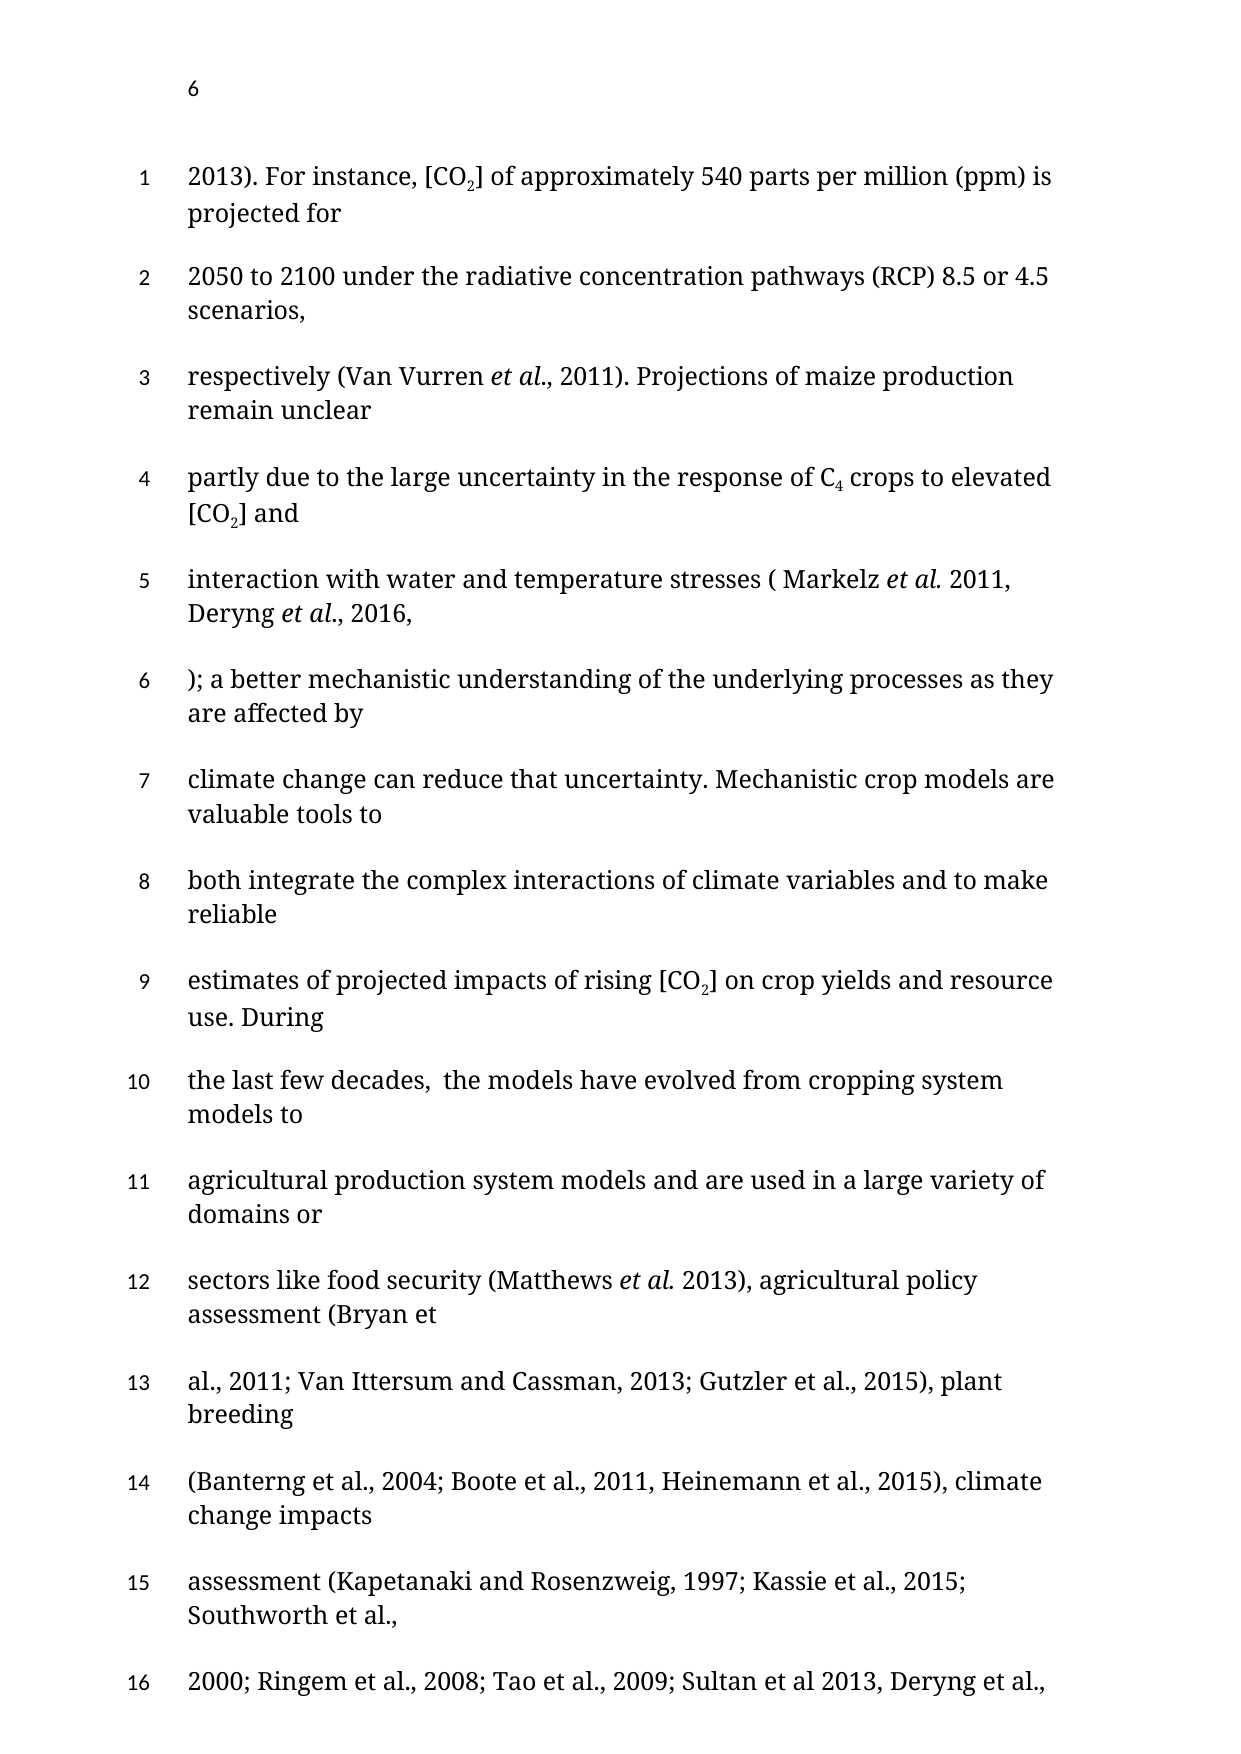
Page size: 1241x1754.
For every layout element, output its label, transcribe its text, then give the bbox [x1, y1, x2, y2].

list (Banterng et al., 2004; Boote et al., 2011, Heinemann et al., 2015), climate change impacts [126, 1463, 1065, 1531]
list climate change can reduce that uncertainty. Mechanistic crop models are valuable tools to [138, 762, 1065, 830]
list al., 2011; Van Ittersum and Cassman, 2013; Gutzler et al., 2015), plant breeding [126, 1363, 1065, 1431]
list estimates of projected impacts of rising [CO2] on crop yields and resource use. During [138, 963, 1065, 1033]
list respectively (Van Vurren et al., 2011). Projections of maize production remain unclear [138, 359, 1065, 427]
list agricultural production system models and are used in a large variety of domains or [126, 1163, 1065, 1231]
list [126, 1664, 1065, 1698]
list assessment (Kapetanaki and Rosenzweig, 1997; Kassie et al., 2015; Southworth et al., [126, 1563, 1065, 1632]
list 2050 to 2100 under the radiative concentration pathways (RCP) 8.5 or 4.5 scenarios, [138, 259, 1065, 327]
list 2013). For instance, [CO2] of approximately 540 parts per million (ppm) is projected for [138, 159, 1065, 230]
list both integrate the complex interactions of climate variables and to make reliable [138, 862, 1065, 931]
list sectors like food security (Matthews et al. 2013), agricultural policy assessment (Bryan et [126, 1263, 1065, 1331]
list interaction with water and temperature stresses ( Markelz et al. 2011, Deryng et al., 2016, [138, 562, 1065, 630]
list the last few decades, the models have evolved from cropping system models to [126, 1062, 1065, 1131]
list ); a better mechanistic understanding of the underlying processes as they are affected by [138, 662, 1065, 730]
list partly due to the large uncertainty in the response of C4 crops to elevated [CO2] and [138, 459, 1065, 533]
